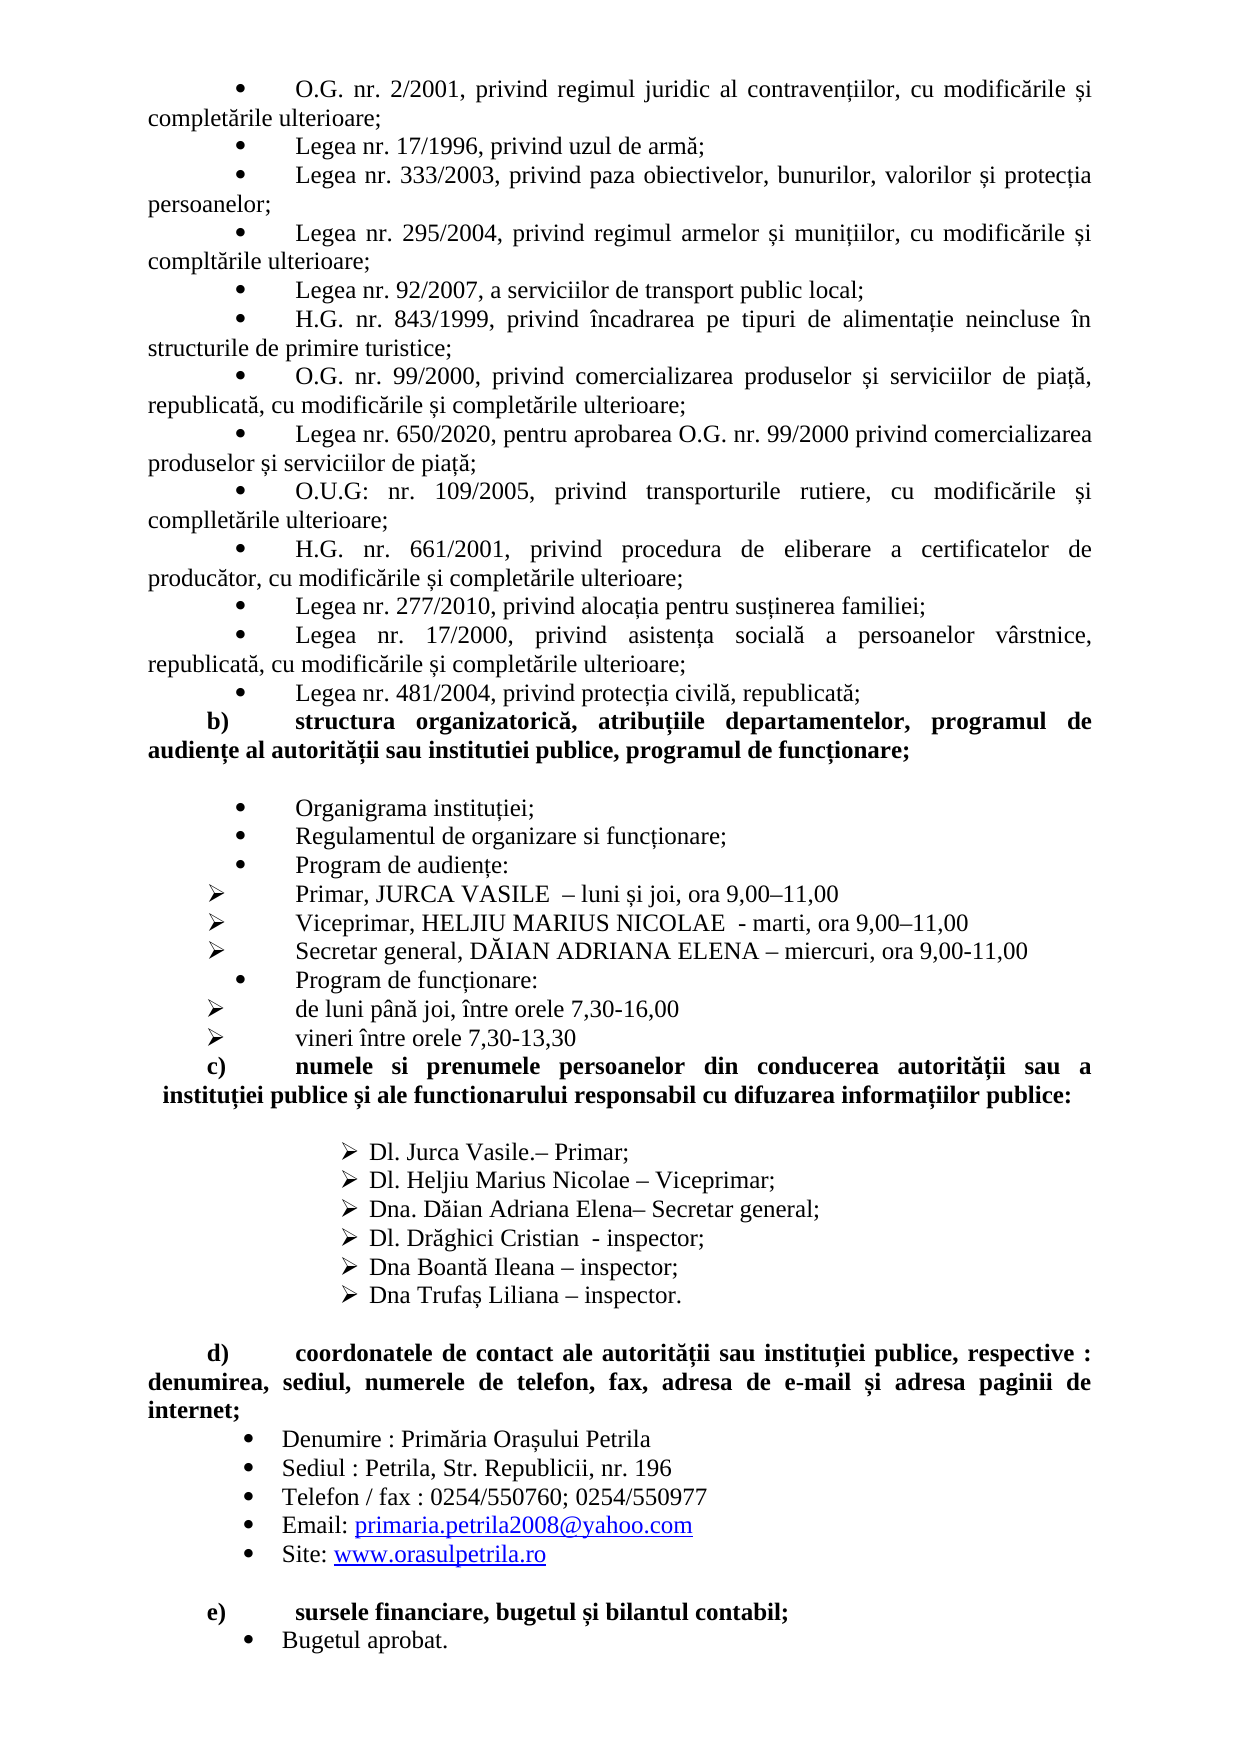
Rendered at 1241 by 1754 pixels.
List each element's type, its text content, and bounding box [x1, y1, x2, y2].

list Email: primaria.petrila2008@yahoo.com [244, 1511, 1093, 1539]
list Legea nr. 481/2004, privind protecția civilă, republicată; [148, 678, 1093, 706]
list vineri între orele 7,30-13,30 [148, 1023, 1093, 1051]
list sursele financiare, bugetul și bilantul contabil; [148, 1597, 1093, 1626]
list Legea nr. 17/1996, privind uzul de armă; [148, 131, 1093, 160]
list Legea nr. 333/2003, privind paza obiectivelor, bunurilor, valorilor și protecția persoanelor; [148, 160, 1093, 218]
list H.G. nr. 843/1999, privind încadrarea pe tipuri de alimentație neincluse în structurile de primire turistice; [148, 304, 1093, 361]
list Secretar general, DĂIAN ADRIANA ELENA – miercuri, ora 9,00-11,00 [148, 936, 1093, 965]
list de luni până joi, între orele 7,30-16,00 [148, 994, 1093, 1023]
list Bugetul aprobat. [244, 1626, 1093, 1654]
list Dl. Jurca Vasile.– Primar; [148, 1137, 1093, 1166]
list structura organizatorică, atribuțiile departamentelor, programul de audiențe al autorității sau institutiei publice, programul de funcționare; [148, 706, 1093, 764]
list Legea nr. 650/2020, pentru aprobarea O.G. nr. 99/2000 privind comercializarea produselor și serviciilor de piață; [148, 419, 1093, 476]
list coordonatele de contact ale autorității sau instituției publice, respective : denumirea, sediul, numerele de telefon, fax, adresa de e-mail și adresa paginii de internet; [148, 1338, 1093, 1424]
list Site: www.orasulpetrila.ro [244, 1539, 1093, 1568]
list Legea nr. 17/2000, privind asistența socială a persoanelor vârstnice, republicată, cu modificările și completările ulterioare; [148, 620, 1093, 678]
list O.U.G: nr. 109/2005, privind transporturile rutiere, cu modificările și complletările ulterioare; [148, 476, 1093, 534]
list Dna. Dăian Adriana Elena– Secretar general; [148, 1194, 1093, 1223]
list O.G. nr. 2/2001, privind regimul juridic al contravențiilor, cu modificările și completările ulterioare; [148, 74, 1093, 131]
list Dna Trufaș Liliana – inspector. [148, 1281, 1093, 1309]
list Regulamentul de organizare si funcționare; [148, 821, 1093, 850]
list O.G. nr. 99/2000, privind comercializarea produselor și serviciilor de piață, republicată, cu modificările și completările ulterioare; [148, 361, 1093, 419]
list Program de audiențe: [148, 850, 1093, 879]
list Dna Boantă Ileana – inspector; [148, 1252, 1093, 1281]
list Viceprimar, HELJIU MARIUS NICOLAE - marti, ora 9,00–11,00 [148, 908, 1093, 936]
list Organigrama instituției; [148, 793, 1093, 821]
list Legea nr. 277/2010, privind alocația pentru susținerea familiei; [148, 591, 1093, 620]
list H.G. nr. 661/2001, privind procedura de eliberare a certificatelor de producător, cu modificările și completările ulterioare; [148, 534, 1093, 591]
list Sediul : Petrila, Str. Republicii, nr. 196 [244, 1453, 1093, 1482]
list Telefon / fax : 0254/550760; 0254/550977 [244, 1482, 1093, 1511]
list Primar, JURCA VASILE – luni și joi, ora 9,00–11,00 [148, 879, 1093, 908]
list Legea nr. 92/2007, a serviciilor de transport public local; [148, 275, 1093, 304]
list Dl. Drăghici Cristian - inspector; [148, 1223, 1093, 1252]
list Legea nr. 295/2004, privind regimul armelor și munițiilor, cu modificările și compltările ulterioare; [148, 218, 1093, 275]
list numele si prenumele persoanelor din conducerea autorității sau a instituției publice și ale functionarului responsabil cu difuzarea informațiilor publice: [162, 1051, 1093, 1109]
list Program de funcționare: [148, 965, 1093, 994]
list Denumire : Primăria Orașului Petrila [244, 1424, 1093, 1453]
list Dl. Heljiu Marius Nicolae – Viceprimar; [148, 1166, 1093, 1194]
